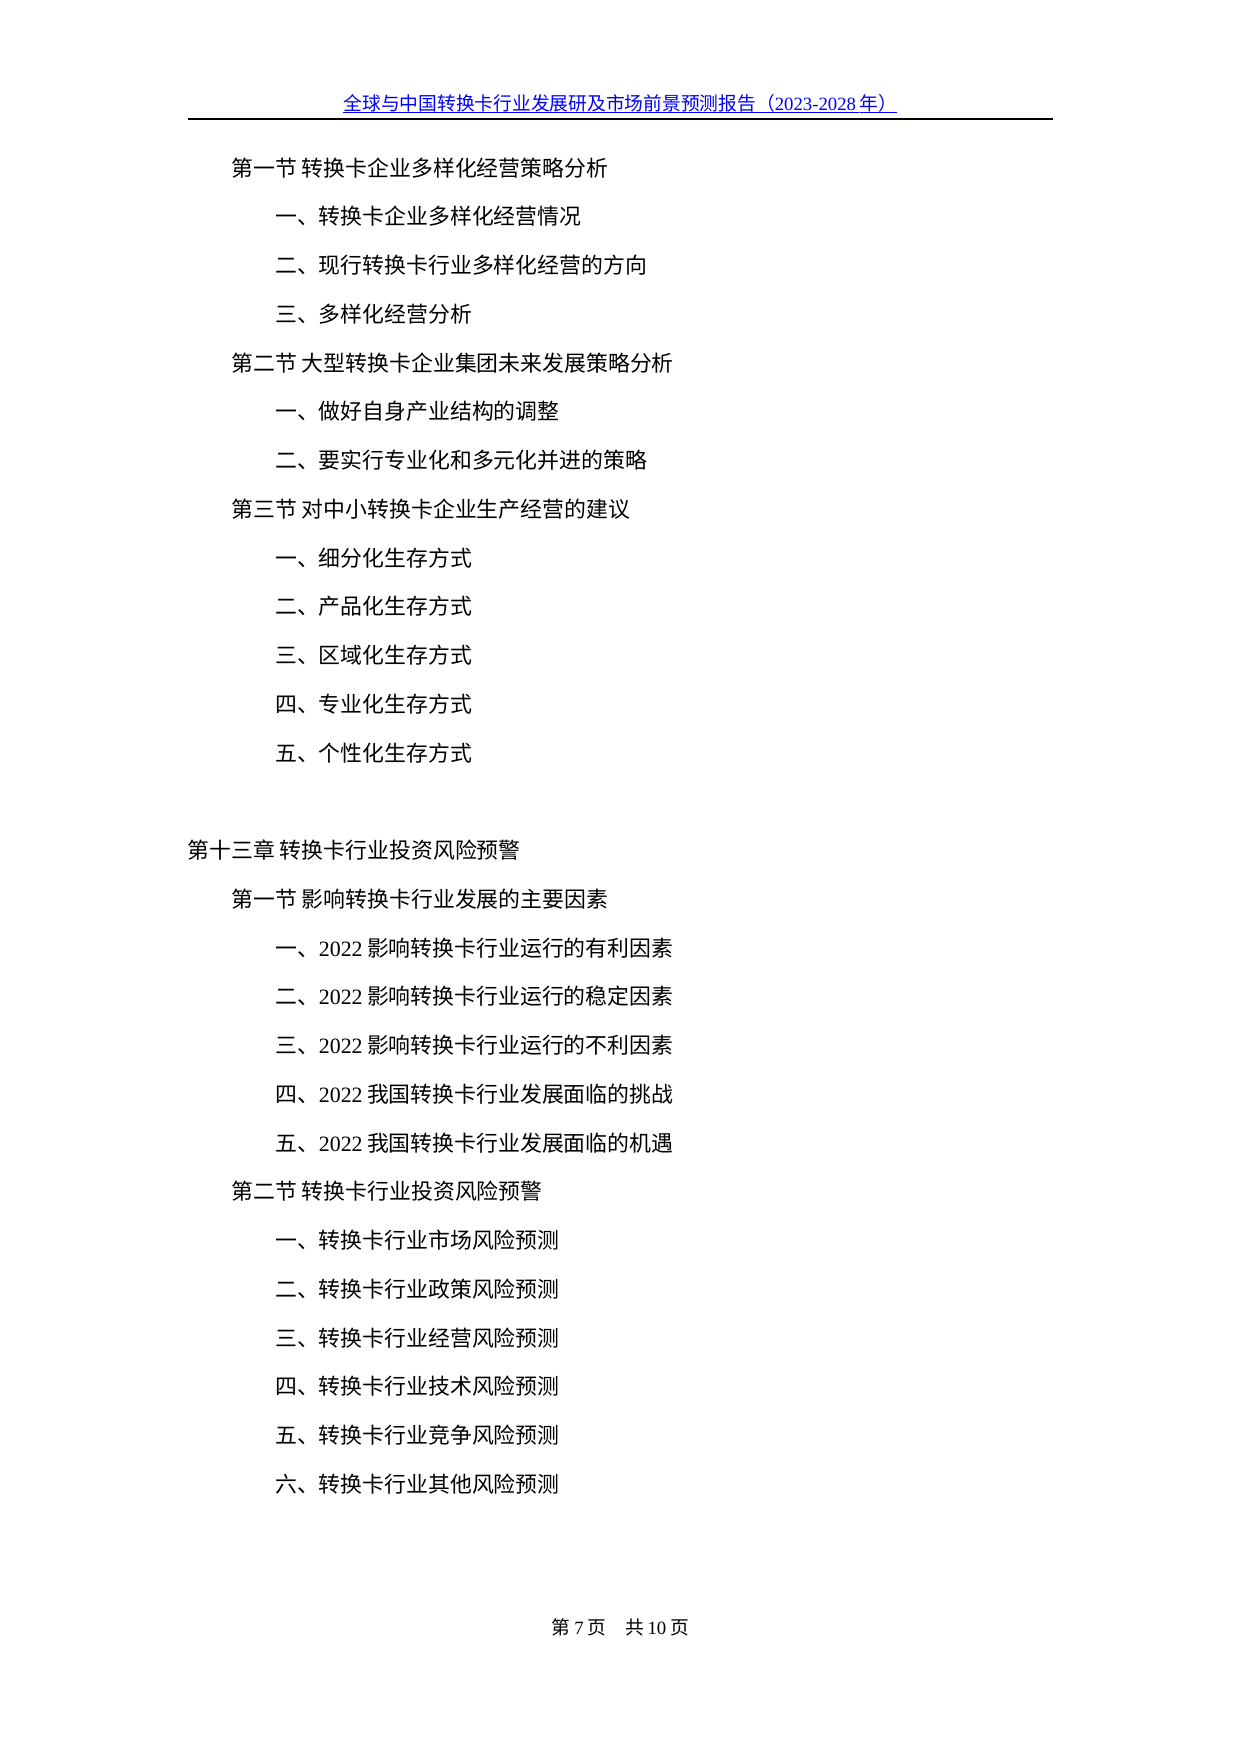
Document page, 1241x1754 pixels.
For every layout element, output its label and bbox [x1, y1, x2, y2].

text [187, 150, 1053, 1499]
